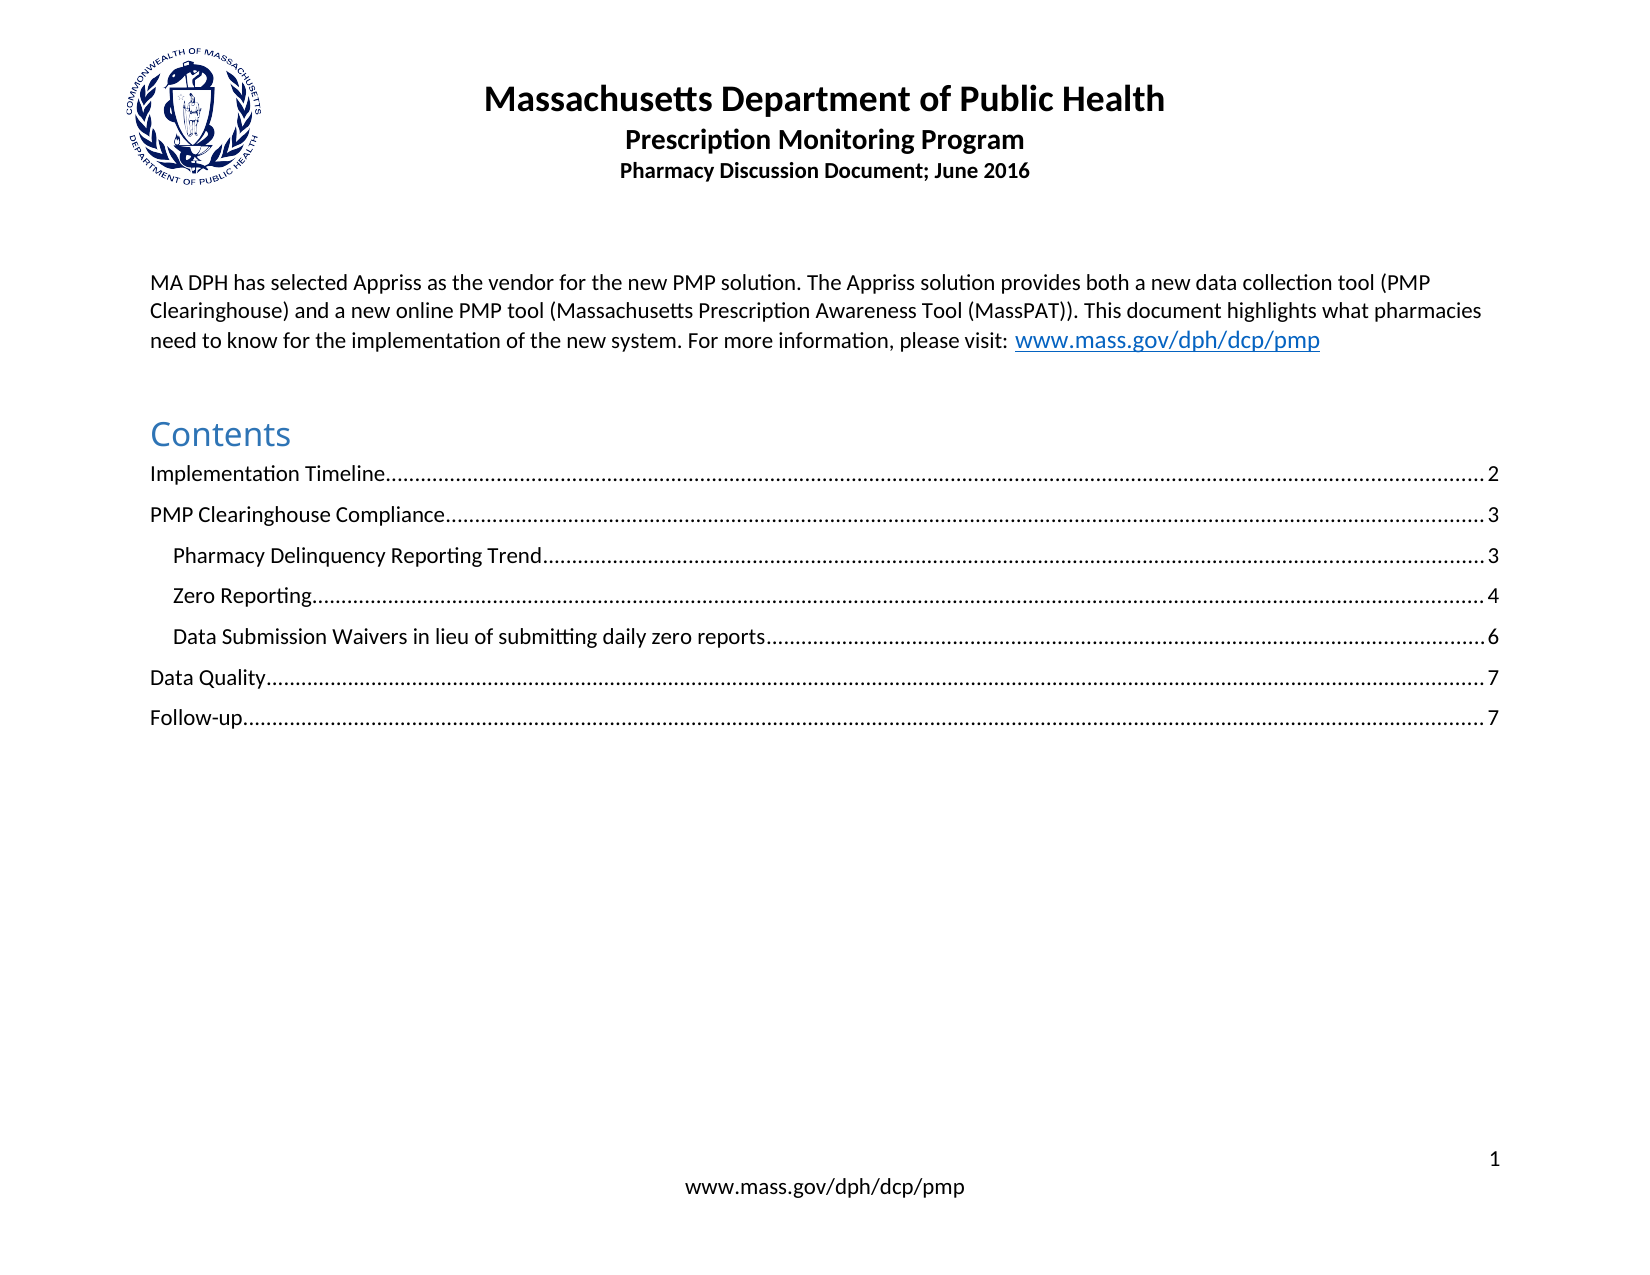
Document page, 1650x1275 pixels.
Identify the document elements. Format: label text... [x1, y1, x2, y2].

text MA DPH has selected Appriss as the vendor for the new PMP solution. The Appriss solution provides both a new data collection tool (PMP Clearinghouse) and a new online PMP tool (Massachusetts Prescription Awareness Tool (MassPAT)). This document highlights what pharmacies need to know for the implementation of the new system. For more information, please visit: www.mass.gov/dph/dcp/pmp [150, 268, 1500, 355]
picture [126, 48, 261, 185]
